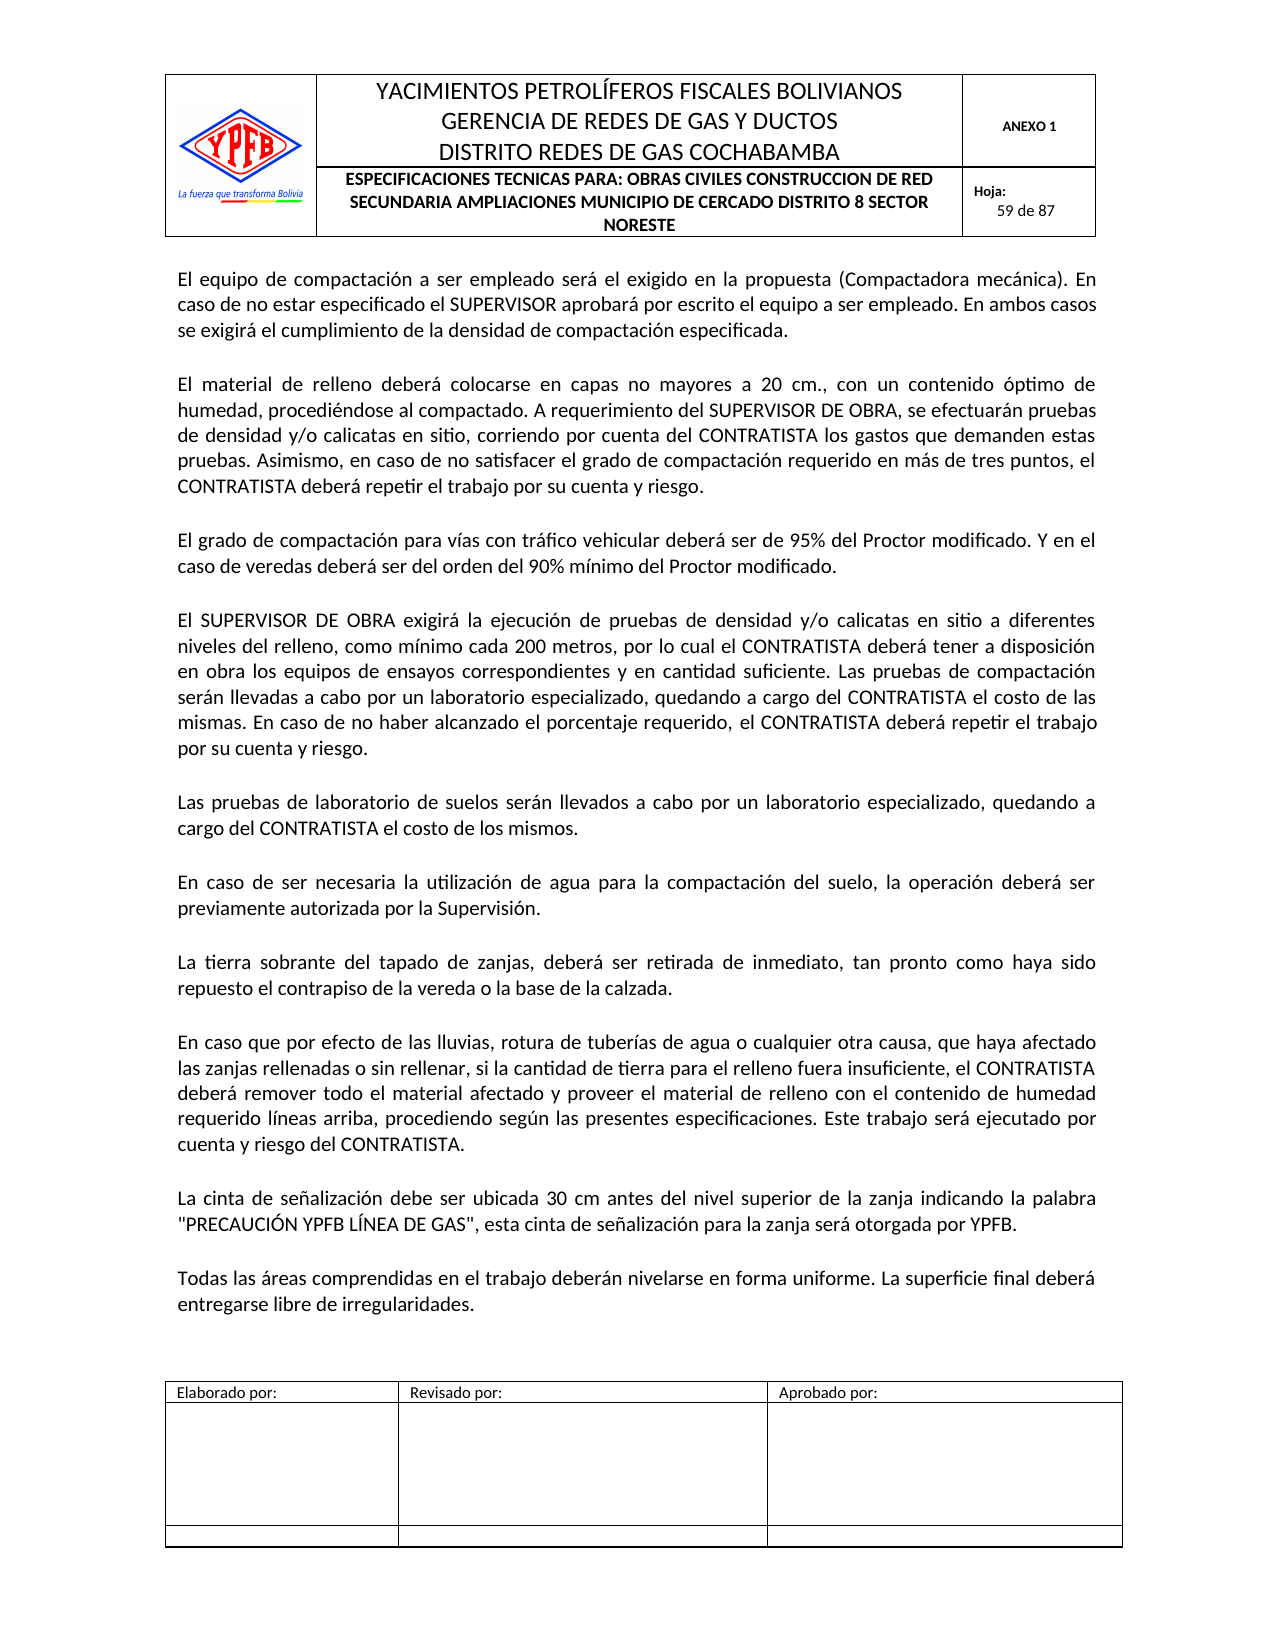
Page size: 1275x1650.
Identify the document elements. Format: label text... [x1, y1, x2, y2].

text En caso de ser necesaria la utilización de agua para la compactación del suelo, la operación deberá ser previamente autorizada por la Supervisión. [177, 869, 1098, 920]
text El material de relleno deberá colocarse en capas no mayores a 20 cm., con un contenido óptimo de humedad, procediéndose al compactado. A requerimiento del SUPERVISOR DE OBRA, se efectuarán pruebas de densidad y/o calicatas en sitio, corriendo por cuenta del CONTRATISTA los gastos que demanden estas pruebas. Asimismo, en caso de no satisfacer el grado de compactación requerido en más de tres puntos, el CONTRATISTA deberá repetir el trabajo por su cuenta y riesgo. [177, 371, 1098, 498]
text El grado de compactación para vías con tráfico vehicular deberá ser de 95% del Proctor modificado. Y en el caso de veredas deberá ser del orden del 90% mínimo del Proctor modificado. [177, 528, 1098, 578]
text Todas las áreas comprendidas en el trabajo deberán nivelarse en forma uniforme. La superficie final deberá entregarse libre de irregularidades. [177, 1266, 1098, 1316]
text En caso que por efecto de las lluvias, rotura de tuberías de agua o cualquier otra causa, que haya afectado las zanjas rellenadas o sin rellenar, si la cantidad de tierra para el relleno fuera insuficiente, el CONTRATISTA deberá remover todo el material afectado y proveer el material de relleno con el contenido de humedad requerido líneas arriba, procediendo según las presentes especificaciones. Este trabajo será ejecutado por cuenta y riesgo del CONTRATISTA. [177, 1029, 1098, 1156]
text La tierra sobrante del tapado de zanjas, deberá ser retirada de inmediato, tan pronto como haya sido repuesto el contrapiso de la vereda o la base de la calzada. [177, 949, 1098, 1000]
text La cinta de señalización debe ser ubicada 30 cm antes del nivel superior de la zanja indicando la palabra "PRECAUCIÓN YPFB LÍNEA DE GAS", esta cinta de señalización para la zanja será otorgada por YPFB. [177, 1186, 1098, 1236]
text El equipo de compactación a ser empleado será el exigido en la propuesta (Compactadora mecánica). En caso de no estar especificado el SUPERVISOR aprobará por escrito el equipo a ser empleado. En ambos casos se exigirá el cumplimiento de la densidad de compactación especificada. [177, 266, 1098, 342]
picture [176, 103, 304, 208]
text El SUPERVISOR DE OBRA exigirá la ejecución de pruebas de densidad y/o calicatas en sitio a diferentes niveles del relleno, como mínimo cada 200 metros, por lo cual el CONTRATISTA deberá tener a disposición en obra los equipos de ensayos correspondientes y en cantidad suficiente. Las pruebas de compactación serán llevadas a cabo por un laboratorio especializado, quedando a cargo del CONTRATISTA el costo de las mismas. En caso de no haber alcanzado el porcentaje requerido, el CONTRATISTA deberá repetir el trabajo por su cuenta y riesgo. [177, 608, 1098, 760]
text Las pruebas de laboratorio de suelos serán llevados a cabo por un laboratorio especializado, quedando a cargo del CONTRATISTA el costo de los mismos. [177, 789, 1098, 840]
